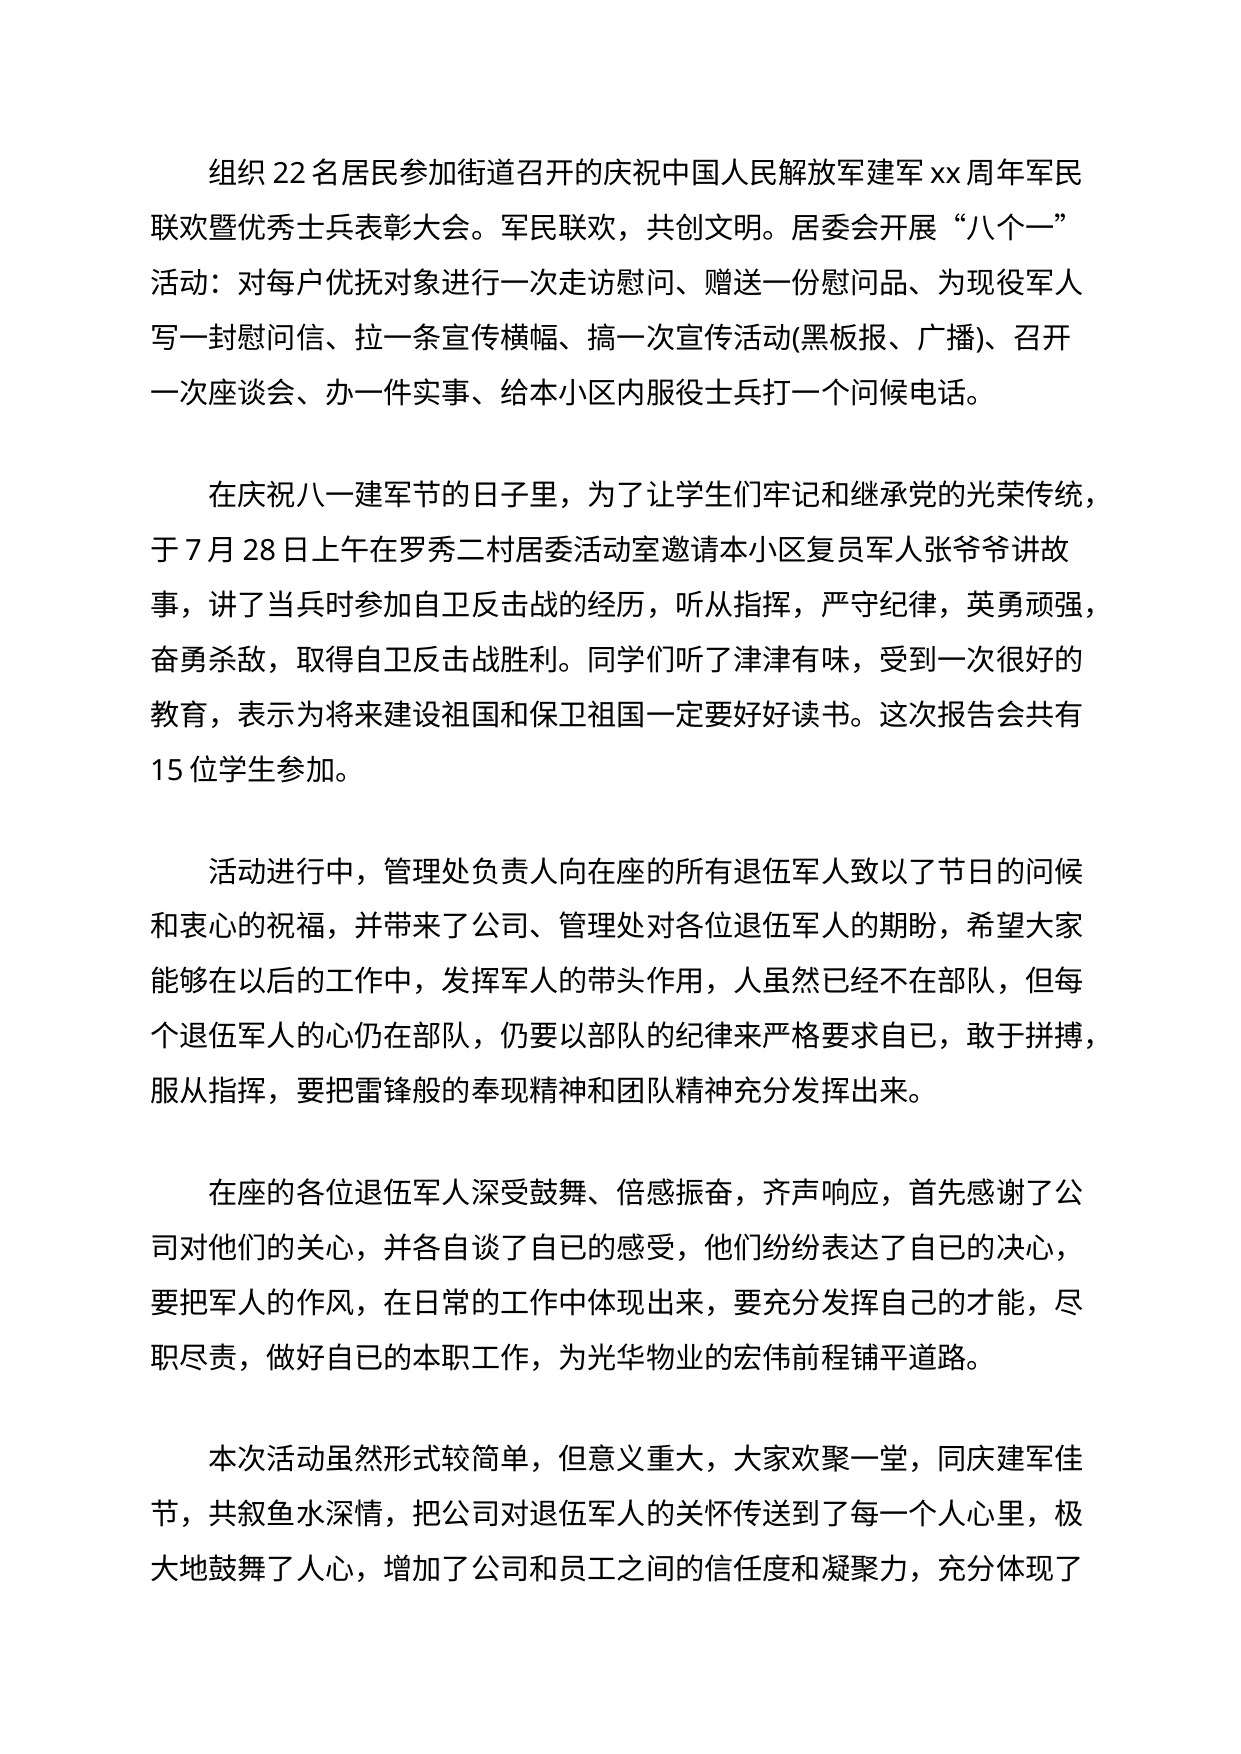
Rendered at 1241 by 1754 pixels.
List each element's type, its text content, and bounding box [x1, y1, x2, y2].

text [150, 1436, 1090, 1588]
text 活动进行中，管理处负责人向在座的所有退伍军人致以了节日的问候和衷心的祝福，并带来了公司、管理处对各位退伍军人的期盼，希望大家能够在以后的工作中，发挥军人的带头作用，人虽然已经不在部队，但每个退伍军人的心仍在部队，仍要以部队的纪律来严格要求自已，敢于拼搏，服从指挥，要把雷锋般的奉现精神和团队精神充分发挥出来。 [150, 848, 1090, 1110]
text 在座的各位退伍军人深受鼓舞、倍感振奋，齐声响应，首先感谢了公司对他们的关心，并各自谈了自已的感受，他们纷纷表达了自已的决心，要把军人的作风，在日常的工作中体现出来，要充分发挥自己的才能，尽职尽责，做好自已的本职工作，为光华物业的宏伟前程铺平道路。 [150, 1169, 1090, 1376]
text 在庆祝八一建军节的日子里，为了让学生们牢记和继承党的光荣传统，于7月28日上午在罗秀二村居委活动室邀请本小区复员军人张爷爷讲故事，讲了当兵时参加自卫反击战的经历，听从指挥，严守纪律，英勇顽强，奋勇杀敌，取得自卫反击战胜利。同学们听了津津有味，受到一次很好的教育，表示为将来建设祖国和保卫祖国一定要好好读书。这次报告会共有15位学生参加。 [150, 472, 1090, 788]
text 组织22名居民参加街道召开的庆祝中国人民解放军建军xx周年军民联欢暨优秀士兵表彰大会。军民联欢，共创文明。居委会开展“八个一”活动：对每户优抚对象进行一次走访慰问、赠送一份慰问品、为现役军人写一封慰问信、拉一条宣传横幅、搞一次宣传活动(黑板报、广播)、召开一次座谈会、办一件实事、给本小区内服役士兵打一个问候电话。 [150, 150, 1090, 412]
